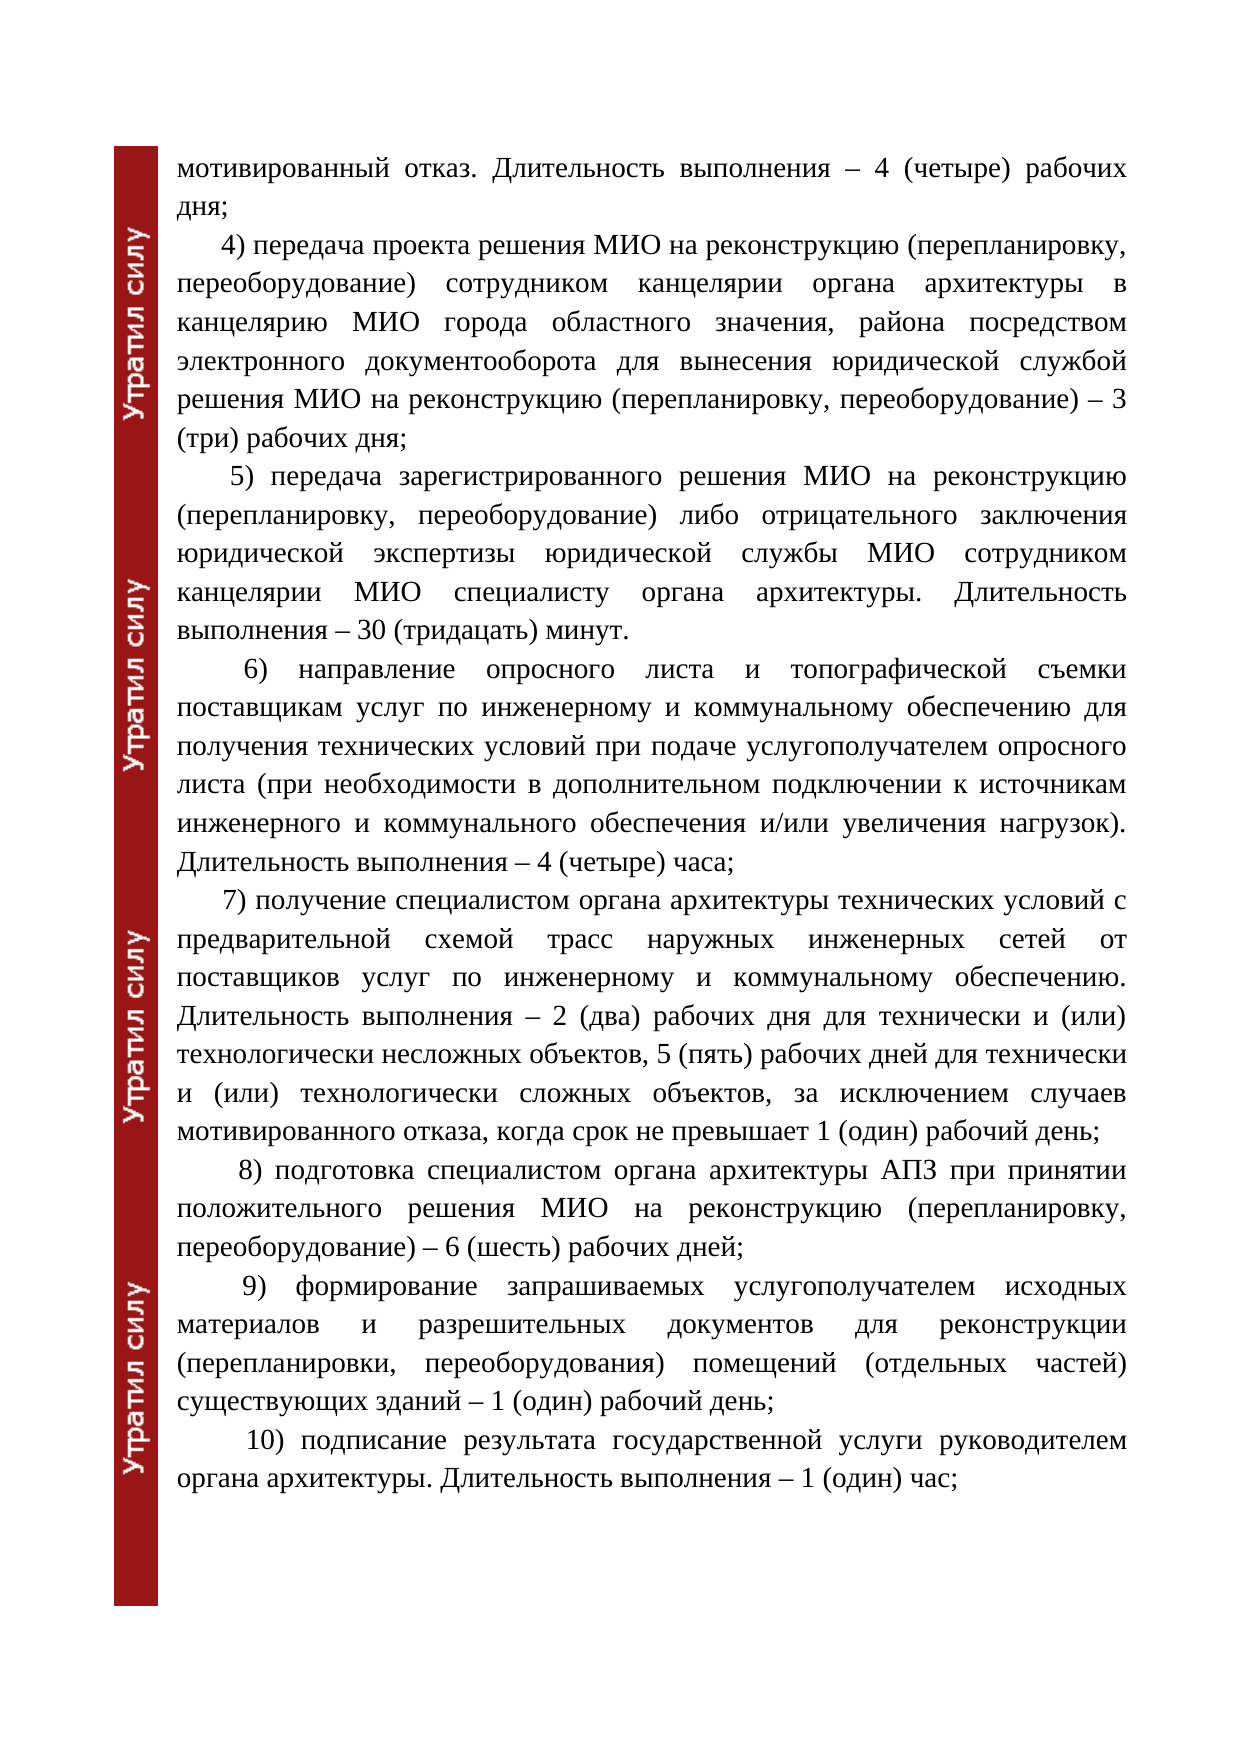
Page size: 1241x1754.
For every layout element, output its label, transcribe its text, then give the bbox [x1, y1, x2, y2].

text 10) подписание результата государственной услуги руководителем органа архитектуры. Длительность выполнения – 1 (один) час; [112, 1422, 1128, 1494]
picture [114, 1494, 158, 1606]
picture [114, 1263, 158, 1268]
picture [114, 1147, 158, 1152]
picture [114, 877, 158, 882]
picture [114, 646, 158, 651]
text 9) формирование запрашиваемых услугополучателем исходных материалов и разрешительных документов для реконструкции (перепланировки, переоборудования) помещений (отдельных частей) существующих зданий – 1 (один) рабочий день; [112, 1268, 1128, 1417]
picture [114, 453, 158, 458]
picture [114, 146, 158, 150]
text 7) получение специалистом органа архитектуры технических условий с предварительной схемой трасс наружных инженерных сетей от поставщиков услуг по инженерному и коммунальному обеспечению. Длительность выполнения – 2 (два) рабочих дня для технически и (или) технологически несложных объектов, 5 (пять) рабочих дней для технически и (или) технологически сложных объектов, за исключением случаев мотивированного отказа, когда срок не превышает 1 (один) рабочий день; [112, 882, 1128, 1147]
text 8) подготовка специалистом органа архитектуры АПЗ при принятии положительного решения МИО на реконструкцию (перепланировку, переоборудование) – 6 (шесть) рабочих дней; [112, 1152, 1128, 1263]
picture [114, 1417, 158, 1422]
text 4) передача проекта решения МИО на реконструкцию (перепланировку, переоборудование) сотрудником канцелярии органа архитектуры в канцелярию МИО города областного значения, района посредством электронного документооборота для вынесения юридической службой решения МИО на реконструкцию (перепланировку, переоборудование) – 3 (три) рабочих дня; [112, 227, 1128, 453]
picture [114, 222, 158, 227]
text 6) направление опросного листа и топографической съемки поставщикам услуг по инженерному и коммунальному обеспечению для получения технических условий при подаче услугополучателем опросного листа (при необходимости в дополнительном подключении к источникам инженерного и коммунального обеспечения и/или увеличения нагрузок). Длительность выполнения – 4 (четыре) часа; [112, 651, 1128, 877]
text 5) передача зарегистрированного решения МИО на реконструкцию (перепланировку, переоборудование) либо отрицательного заключения юридической экспертизы юридической службы МИО сотрудником канцелярии МИО специалисту органа архитектуры. Длительность выполнения – 30 (тридацать) минут. [112, 458, 1128, 646]
